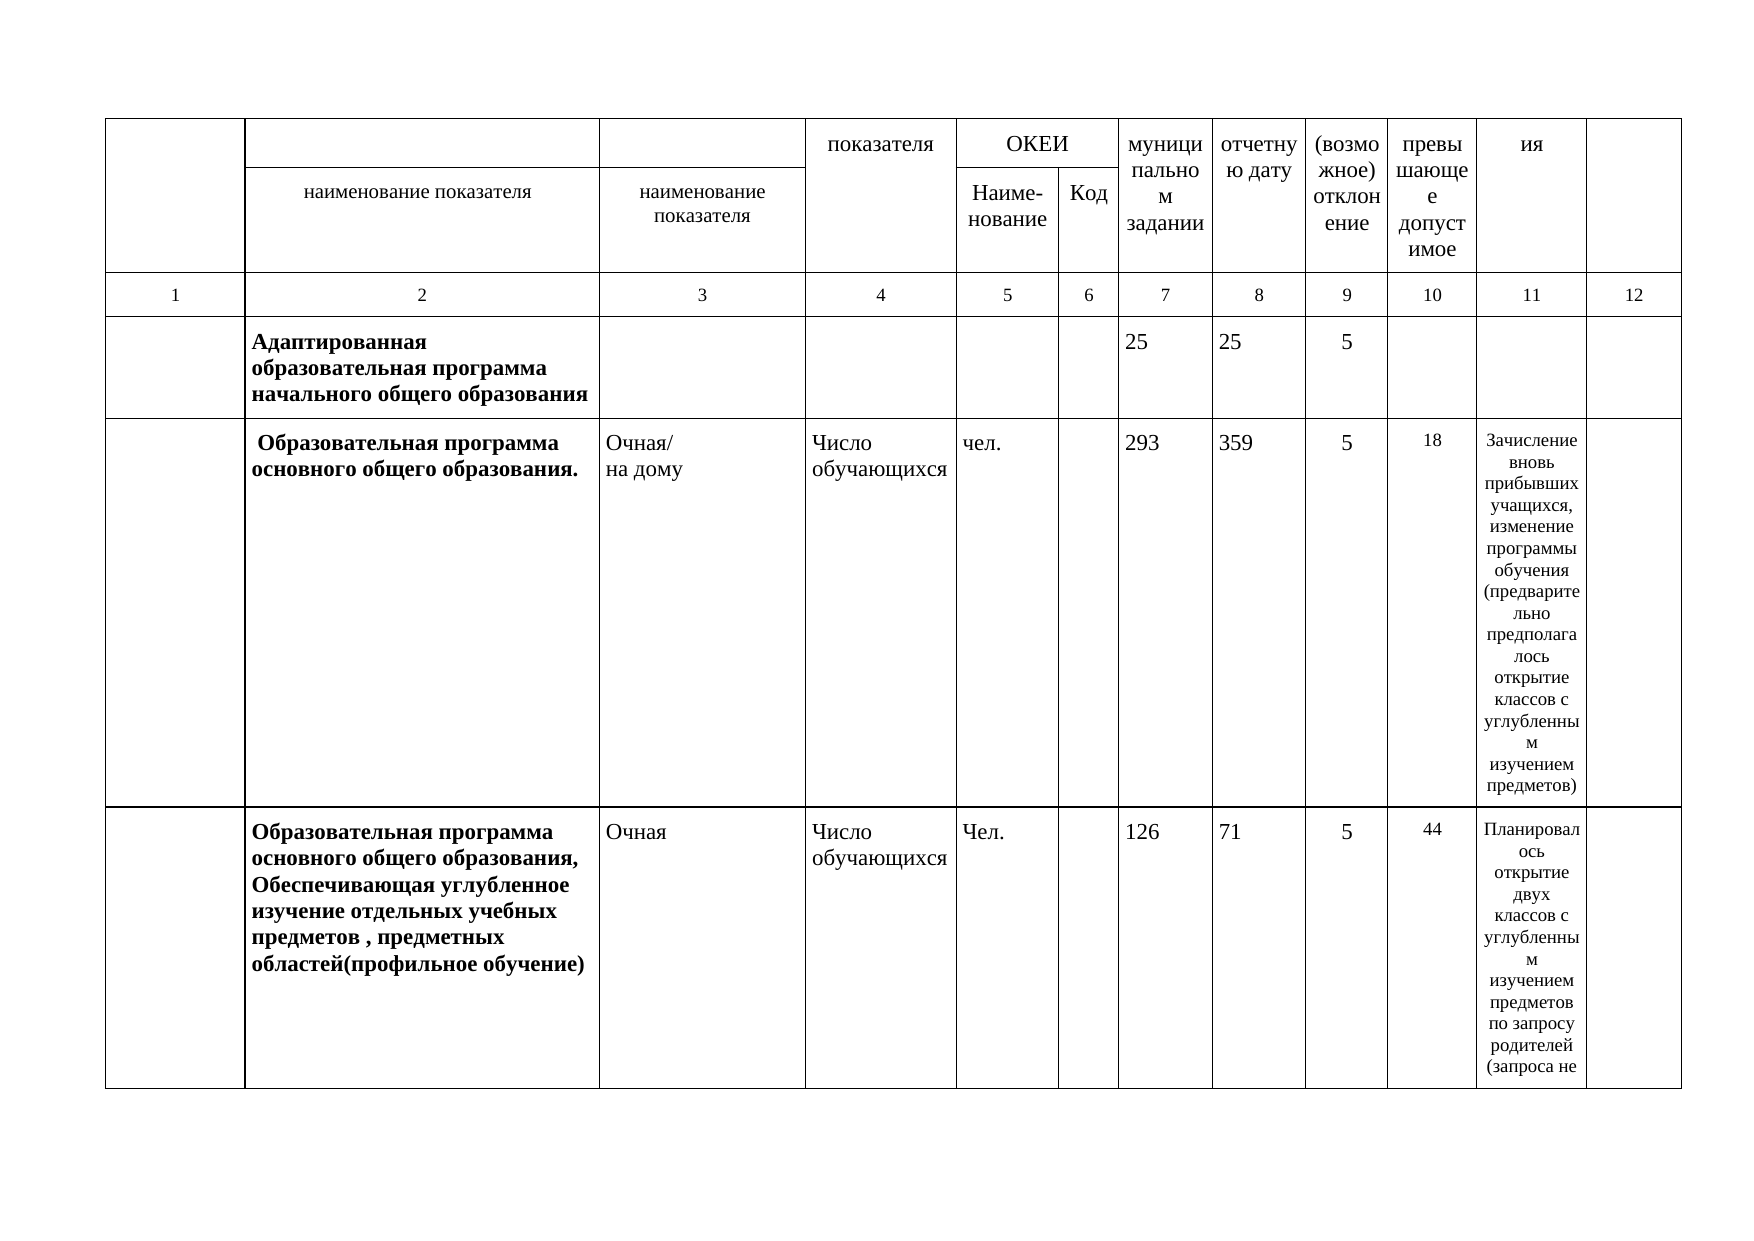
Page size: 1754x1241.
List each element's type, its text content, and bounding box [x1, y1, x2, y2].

table_cell 293 [1119, 419, 1212, 806]
table_cell 18 [1388, 419, 1476, 806]
table_cell 4 [806, 273, 956, 316]
table_cell Число обучающихся [806, 808, 956, 1087]
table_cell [1477, 808, 1586, 1087]
table_cell [106, 419, 244, 806]
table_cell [1388, 119, 1476, 272]
table_cell 3 [600, 273, 805, 316]
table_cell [957, 119, 1118, 167]
table_cell Очная [600, 808, 805, 1087]
table_cell наименование показателя [246, 168, 599, 272]
table_cell 6 [1059, 273, 1118, 316]
table_cell 25 [1119, 317, 1212, 417]
table_cell Зачисление вновь прибывших учащихся, изменение программы обучения (предварительно предполагалось открытие классов с углубленным изучением предметов) [1477, 419, 1586, 806]
table_cell 44 [1388, 808, 1476, 1087]
table_cell Наиме-нование [957, 168, 1058, 272]
table_cell чел. [957, 419, 1058, 806]
table_cell 12 [1587, 273, 1681, 316]
table_cell 5 [1306, 419, 1387, 806]
table_cell Число обучающихся [806, 419, 956, 806]
table_cell [106, 317, 244, 417]
table_cell [957, 317, 1058, 417]
table_cell [1059, 808, 1118, 1087]
table_cell [1587, 119, 1681, 272]
table_cell 25 [1213, 317, 1305, 417]
table_cell Код [1059, 168, 1118, 272]
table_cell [246, 808, 599, 1087]
table_cell наименование показателя [600, 168, 805, 272]
table_cell 71 [1213, 808, 1305, 1087]
table_cell 1 [106, 273, 244, 316]
table_cell [1587, 419, 1681, 806]
table_cell 11 [1477, 273, 1586, 316]
table_cell 5 [1306, 317, 1387, 417]
table_cell [1059, 419, 1118, 806]
table_cell Причина отклонения [1477, 119, 1586, 272]
table_cell [600, 317, 805, 417]
table_cell [106, 808, 244, 1087]
table_cell 7 [1119, 273, 1212, 316]
table_cell 359 [1213, 419, 1305, 806]
table_cell 8 [1213, 273, 1305, 316]
table_cell [806, 317, 956, 417]
table_cell 5 [957, 273, 1058, 316]
table_cell [1587, 808, 1681, 1087]
table_cell [1059, 317, 1118, 417]
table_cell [1119, 119, 1212, 272]
table_cell 126 [1119, 808, 1212, 1087]
table_cell [1477, 317, 1586, 417]
table_cell Очная/ на дому [600, 419, 805, 806]
table_cell Образовательная программа основного общего образования. [246, 419, 599, 806]
table_cell Чел. [957, 808, 1058, 1087]
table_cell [1306, 119, 1387, 272]
table_cell [1587, 317, 1681, 417]
table_cell 5 [1306, 808, 1387, 1087]
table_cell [1213, 119, 1305, 272]
table_cell 9 [1306, 273, 1387, 316]
table_cell [1388, 317, 1476, 417]
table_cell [806, 119, 956, 272]
table_cell Адаптированная образовательная программа начального общего образования [246, 317, 599, 417]
table_cell 2 [246, 273, 599, 316]
table_cell 10 [1388, 273, 1476, 316]
